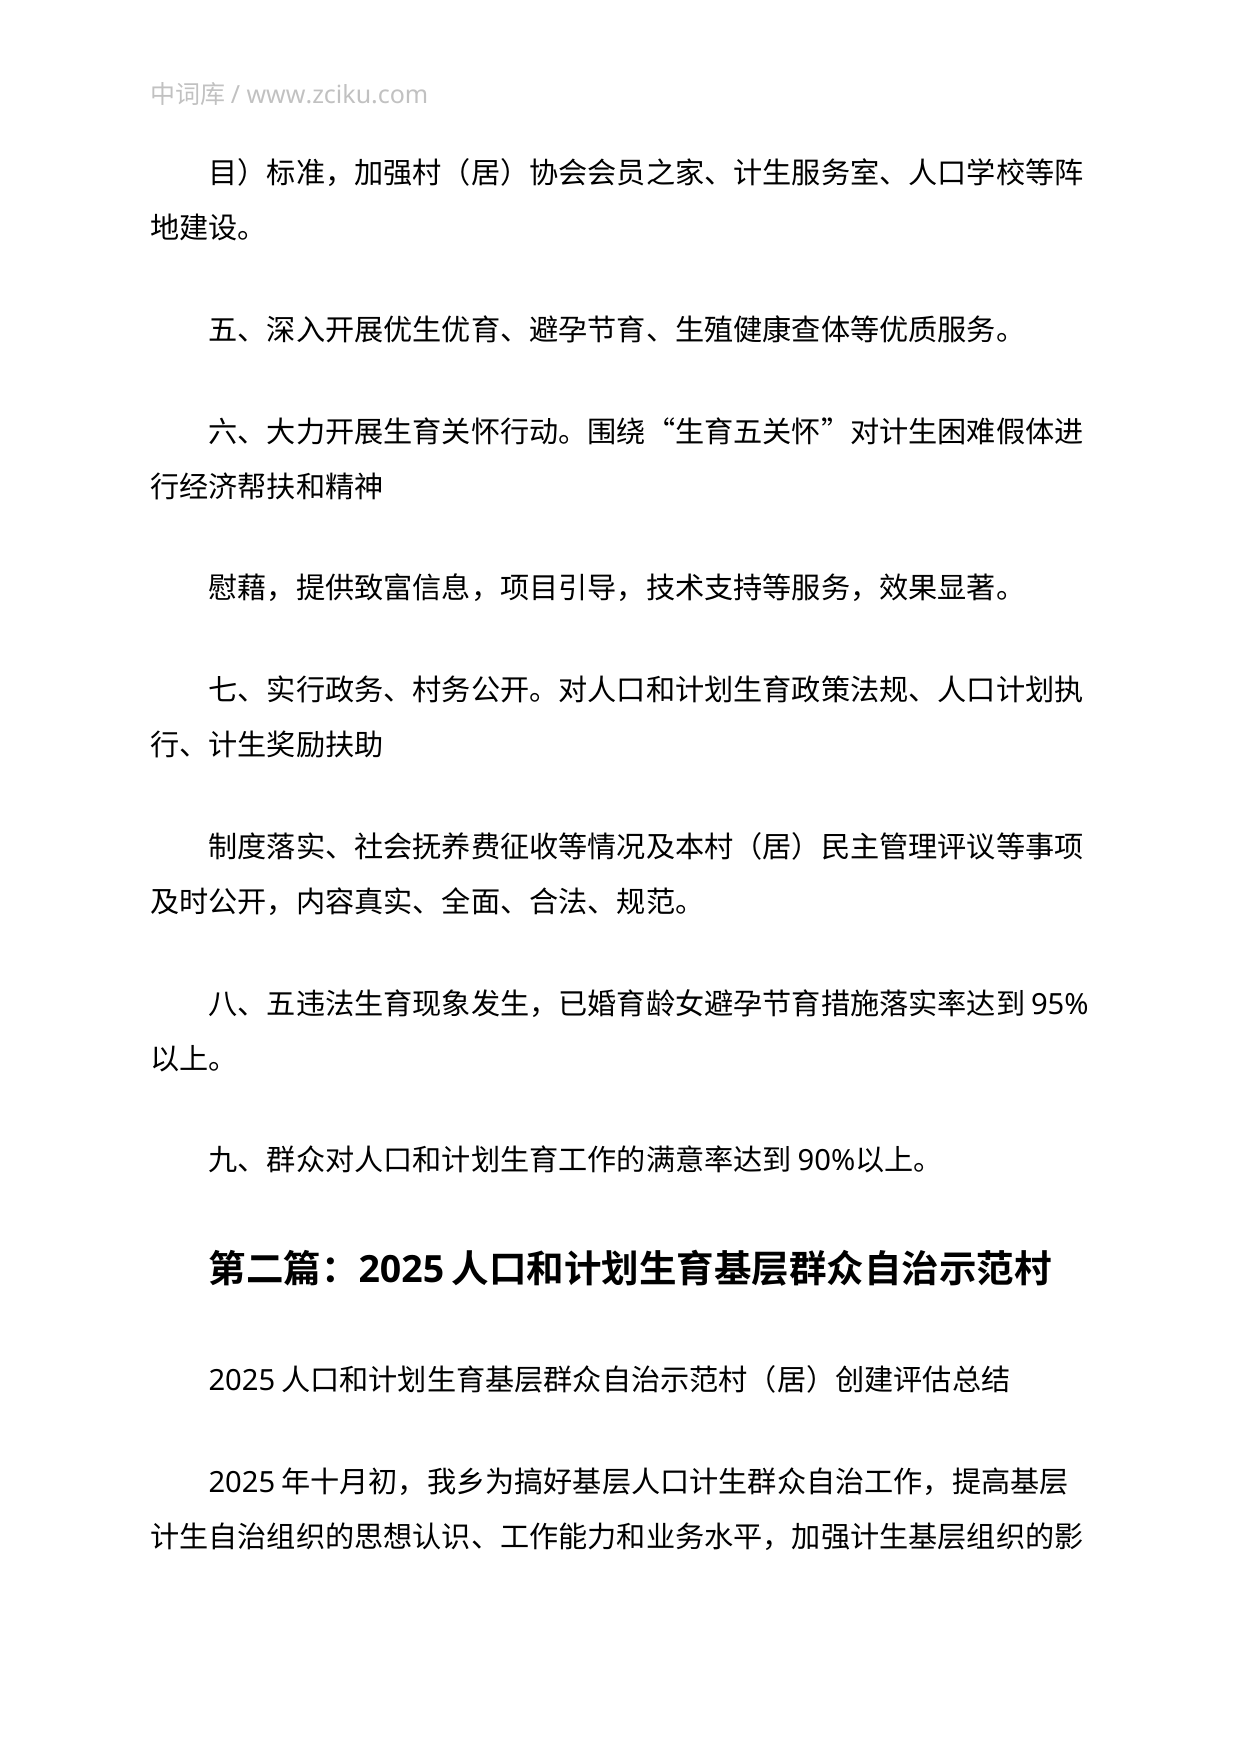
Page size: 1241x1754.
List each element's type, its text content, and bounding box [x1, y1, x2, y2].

text 六、大力开展生育关怀行动。围绕“生育五关怀”对计生困难假体进行经济帮扶和精神 [150, 408, 1090, 506]
text 制度落实、社会抚养费征收等情况及本村（居）民主管理评议等事项及时公开，内容真实、全面、合法、规范。 [150, 823, 1090, 921]
text 第二篇：2025人口和计划生育基层群众自治示范村 [150, 1239, 1090, 1293]
text 慰藉，提供致富信息，项目引导，技术支持等服务，效果显著。 [150, 565, 1090, 607]
text 八、五违法生育现象发生，已婚育龄女避孕节育措施落实率达到95%以上。 [150, 980, 1090, 1077]
text 2025人口和计划生育基层群众自治示范村（居）创建评估总结 [150, 1357, 1090, 1399]
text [150, 1458, 1090, 1556]
text 目）标准，加强村（居）协会会员之家、计生服务室、人口学校等阵地建设。 [150, 150, 1090, 247]
text 九、群众对人口和计划生育工作的满意率达到90%以上。 [150, 1137, 1090, 1179]
text 七、实行政务、村务公开。对人口和计划生育政策法规、人口计划执行、计生奖励扶助 [150, 667, 1090, 764]
text 五、深入开展优生优育、避孕节育、生殖健康查体等优质服务。 [150, 307, 1090, 349]
